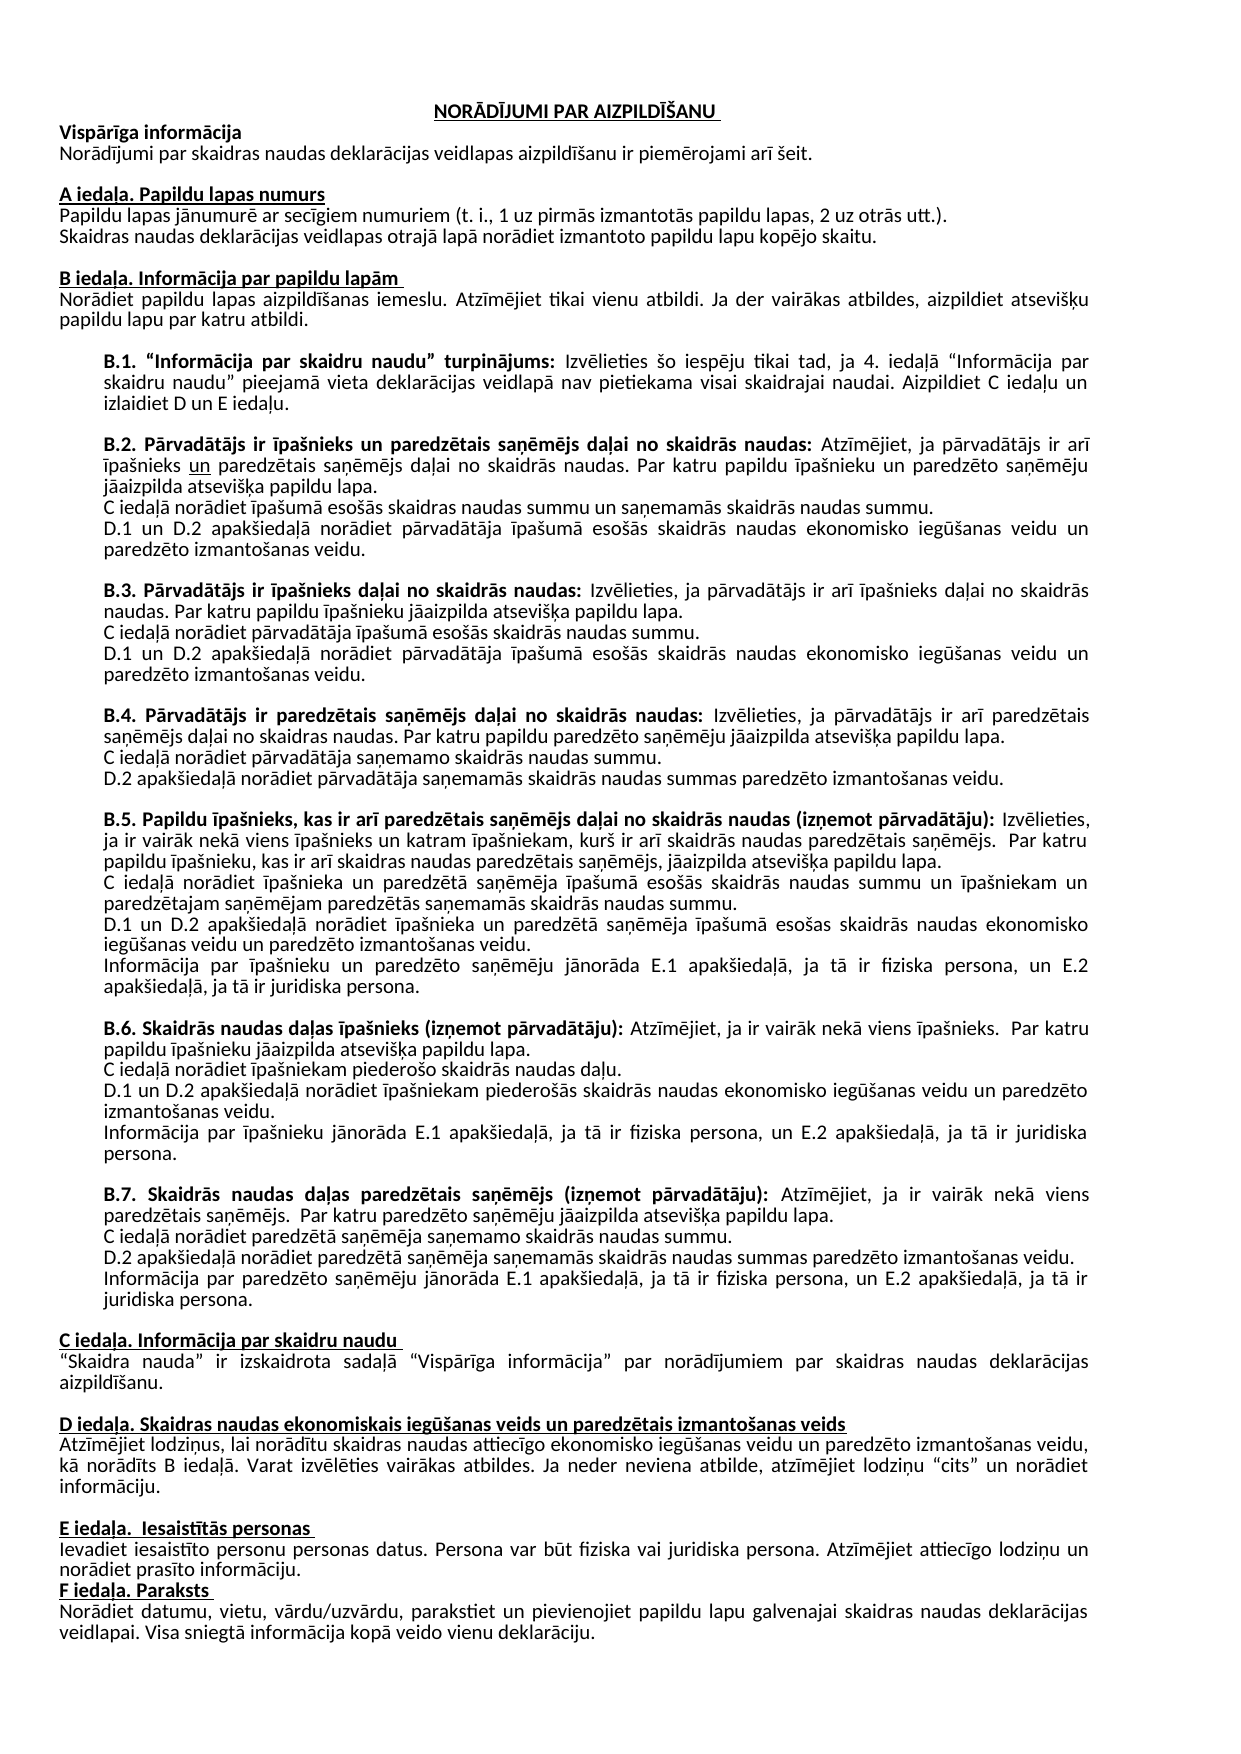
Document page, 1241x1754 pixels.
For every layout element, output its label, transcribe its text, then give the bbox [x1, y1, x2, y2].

text Norādījumi par skaidras naudas deklarācijas veidlapas aizpildīšanu ir piemērojami arī šeit. [59, 143, 1090, 164]
text B.4. Pārvadātājs ir paredzētais saņēmējs daļai no skaidrās naudas: Izvēlieties, ja pārvadātājs ir arī paredzētais saņēmējs daļai no skaidras naudas. Par katru papildu paredzēto saņēmēju jāaizpilda atsevišķa papildu lapa. [103, 706, 1090, 748]
text Norādiet datumu, vietu, vārdu/uzvārdu, parakstiet un pievienojiet papildu lapu galvenajai skaidras naudas deklarācijas veidlapai. Visa sniegtā informācija kopā veido vienu deklarāciju. [59, 1602, 1090, 1643]
text Vispārīga informācija [59, 123, 1090, 143]
text C iedaļā norādiet paredzētā saņēmēja saņemamo skaidrās naudas summu. [103, 1227, 1090, 1248]
text D.1 un D.2 apakšiedaļā norādiet īpašniekam piederošās skaidrās naudas ekonomisko iegūšanas veidu un paredzēto izmantošanas veidu. [103, 1081, 1090, 1123]
text NORĀDĪJUMI PAR AIZPILDĪŠANU [59, 102, 1090, 123]
text E iedaļa. Iesaistītās personas [59, 1518, 1090, 1539]
text Ievadiet iesaistīto personu personas datus. Persona var būt fiziska vai juridiska persona. Atzīmējiet attiecīgo lodziņu un norādiet prasīto informāciju. [59, 1539, 1090, 1581]
text B.2. Pārvadātājs ir īpašnieks un paredzētais saņēmējs daļai no skaidrās naudas: Atzīmējiet, ja pārvadātājs ir arī īpašnieks un paredzētais saņēmējs daļai no skaidrās naudas. Par katru papildu īpašnieku un paredzēto saņēmēju jāaizpilda atsevišķa papildu lapa. [103, 435, 1090, 498]
text “Skaidra nauda” ir izskaidrota sadaļā “Vispārīga informācija” par norādījumiem par skaidras naudas deklarācijas aizpildīšanu. [59, 1352, 1090, 1393]
text C iedaļa. Informācija par skaidru naudu [59, 1331, 1090, 1352]
text F iedaļa. Paraksts [59, 1581, 1090, 1602]
text Papildu lapas jānumurē ar secīgiem numuriem (t. i., 1 uz pirmās izmantotās papildu lapas, 2 uz otrās utt.). [59, 206, 1090, 227]
text Norādiet papildu lapas aizpildīšanas iemeslu. Atzīmējiet tikai vienu atbildi. Ja der vairākas atbildes, aizpildiet atsevišķu papildu lapu par katru atbildi. [59, 289, 1090, 331]
text C iedaļā norādiet īpašumā esošās skaidras naudas summu un saņemamās skaidrās naudas summu. [103, 498, 1090, 518]
text D iedaļa. Skaidras naudas ekonomiskais iegūšanas veids un paredzētais izmantošanas veids [59, 1414, 1090, 1435]
text Skaidras naudas deklarācijas veidlapas otrajā lapā norādiet izmantoto papildu lapu kopējo skaitu. [59, 227, 1090, 248]
text Atzīmējiet lodziņus, lai norādītu skaidras naudas attiecīgo ekonomisko iegūšanas veidu un paredzēto izmantošanas veidu, kā norādīts B iedaļā. Varat izvēlēties vairākas atbildes. Ja neder neviena atbilde, atzīmējiet lodziņu “cits” un norādiet informāciju. [59, 1435, 1090, 1498]
text B.1. “Informācija par skaidru naudu” turpinājums: Izvēlieties šo iespēju tikai tad, ja 4. iedaļā “Informācija par skaidru naudu” pieejamā vieta deklarācijas veidlapā nav pietiekama visai skaidrajai naudai. Aizpildiet C iedaļu un izlaidiet D un E iedaļu. [103, 352, 1090, 414]
text D.1 un D.2 apakšiedaļā norādiet pārvadātāja īpašumā esošās skaidrās naudas ekonomisko iegūšanas veidu un paredzēto izmantošanas veidu. [103, 643, 1090, 685]
text Informācija par paredzēto saņēmēju jānorāda E.1 apakšiedaļā, ja tā ir fiziska persona, un E.2 apakšiedaļā, ja tā ir juridiska persona. [103, 1268, 1090, 1310]
text D.1 un D.2 apakšiedaļā norādiet pārvadātāja īpašumā esošās skaidrās naudas ekonomisko iegūšanas veidu un paredzēto izmantošanas veidu. [103, 518, 1090, 560]
text D.1 un D.2 apakšiedaļā norādiet īpašnieka un paredzētā saņēmēja īpašumā esošas skaidrās naudas ekonomisko iegūšanas veidu un paredzēto izmantošanas veidu. [103, 914, 1090, 956]
text Informācija par īpašnieku jānorāda E.1 apakšiedaļā, ja tā ir fiziska persona, un E.2 apakšiedaļā, ja tā ir juridiska persona. [103, 1123, 1090, 1164]
text Informācija par īpašnieku un paredzēto saņēmēju jānorāda E.1 apakšiedaļā, ja tā ir fiziska persona, un E.2 apakšiedaļā, ja tā ir juridiska persona. [103, 956, 1090, 998]
text D.2 apakšiedaļā norādiet pārvadātāja saņemamās skaidrās naudas summas paredzēto izmantošanas veidu. [103, 768, 1090, 789]
text B iedaļa. Informācija par papildu lapām [59, 268, 1090, 289]
text A iedaļa. Papildu lapas numurs [59, 185, 1090, 206]
text B.7. Skaidrās naudas daļas paredzētais saņēmējs (izņemot pārvadātāju): Atzīmējiet, ja ir vairāk nekā viens paredzētais saņēmējs. Par katru paredzēto saņēmēju jāaizpilda atsevišķa papildu lapa. [103, 1185, 1090, 1227]
text C iedaļā norādiet īpašnieka un paredzētā saņēmēja īpašumā esošās skaidrās naudas summu un īpašniekam un paredzētajam saņēmējam paredzētās saņemamās skaidrās naudas summu. [103, 873, 1090, 914]
text B.6. Skaidrās naudas daļas īpašnieks (izņemot pārvadātāju): Atzīmējiet, ja ir vairāk nekā viens īpašnieks. Par katru papildu īpašnieku jāaizpilda atsevišķa papildu lapa. [103, 1018, 1090, 1060]
text B.3. Pārvadātājs ir īpašnieks daļai no skaidrās naudas: Izvēlieties, ja pārvadātājs ir arī īpašnieks daļai no skaidrās naudas. Par katru papildu īpašnieku jāaizpilda atsevišķa papildu lapa. [103, 581, 1090, 623]
text B.5. Papildu īpašnieks, kas ir arī paredzētais saņēmējs daļai no skaidrās naudas (izņemot pārvadātāju): Izvēlieties, ja ir vairāk nekā viens īpašnieks un katram īpašniekam, kurš ir arī skaidrās naudas paredzētais saņēmējs. Par katru papildu īpašnieku, kas ir arī skaidras naudas paredzētais saņēmējs, jāaizpilda atsevišķa papildu lapa. [103, 810, 1090, 873]
text D.2 apakšiedaļā norādiet paredzētā saņēmēja saņemamās skaidrās naudas summas paredzēto izmantošanas veidu. [103, 1248, 1090, 1268]
text C iedaļā norādiet pārvadātāja īpašumā esošās skaidrās naudas summu. [103, 623, 1090, 643]
text C iedaļā norādiet pārvadātāja saņemamo skaidrās naudas summu. [103, 748, 1090, 768]
text C iedaļā norādiet īpašniekam piederošo skaidrās naudas daļu. [103, 1060, 1090, 1081]
